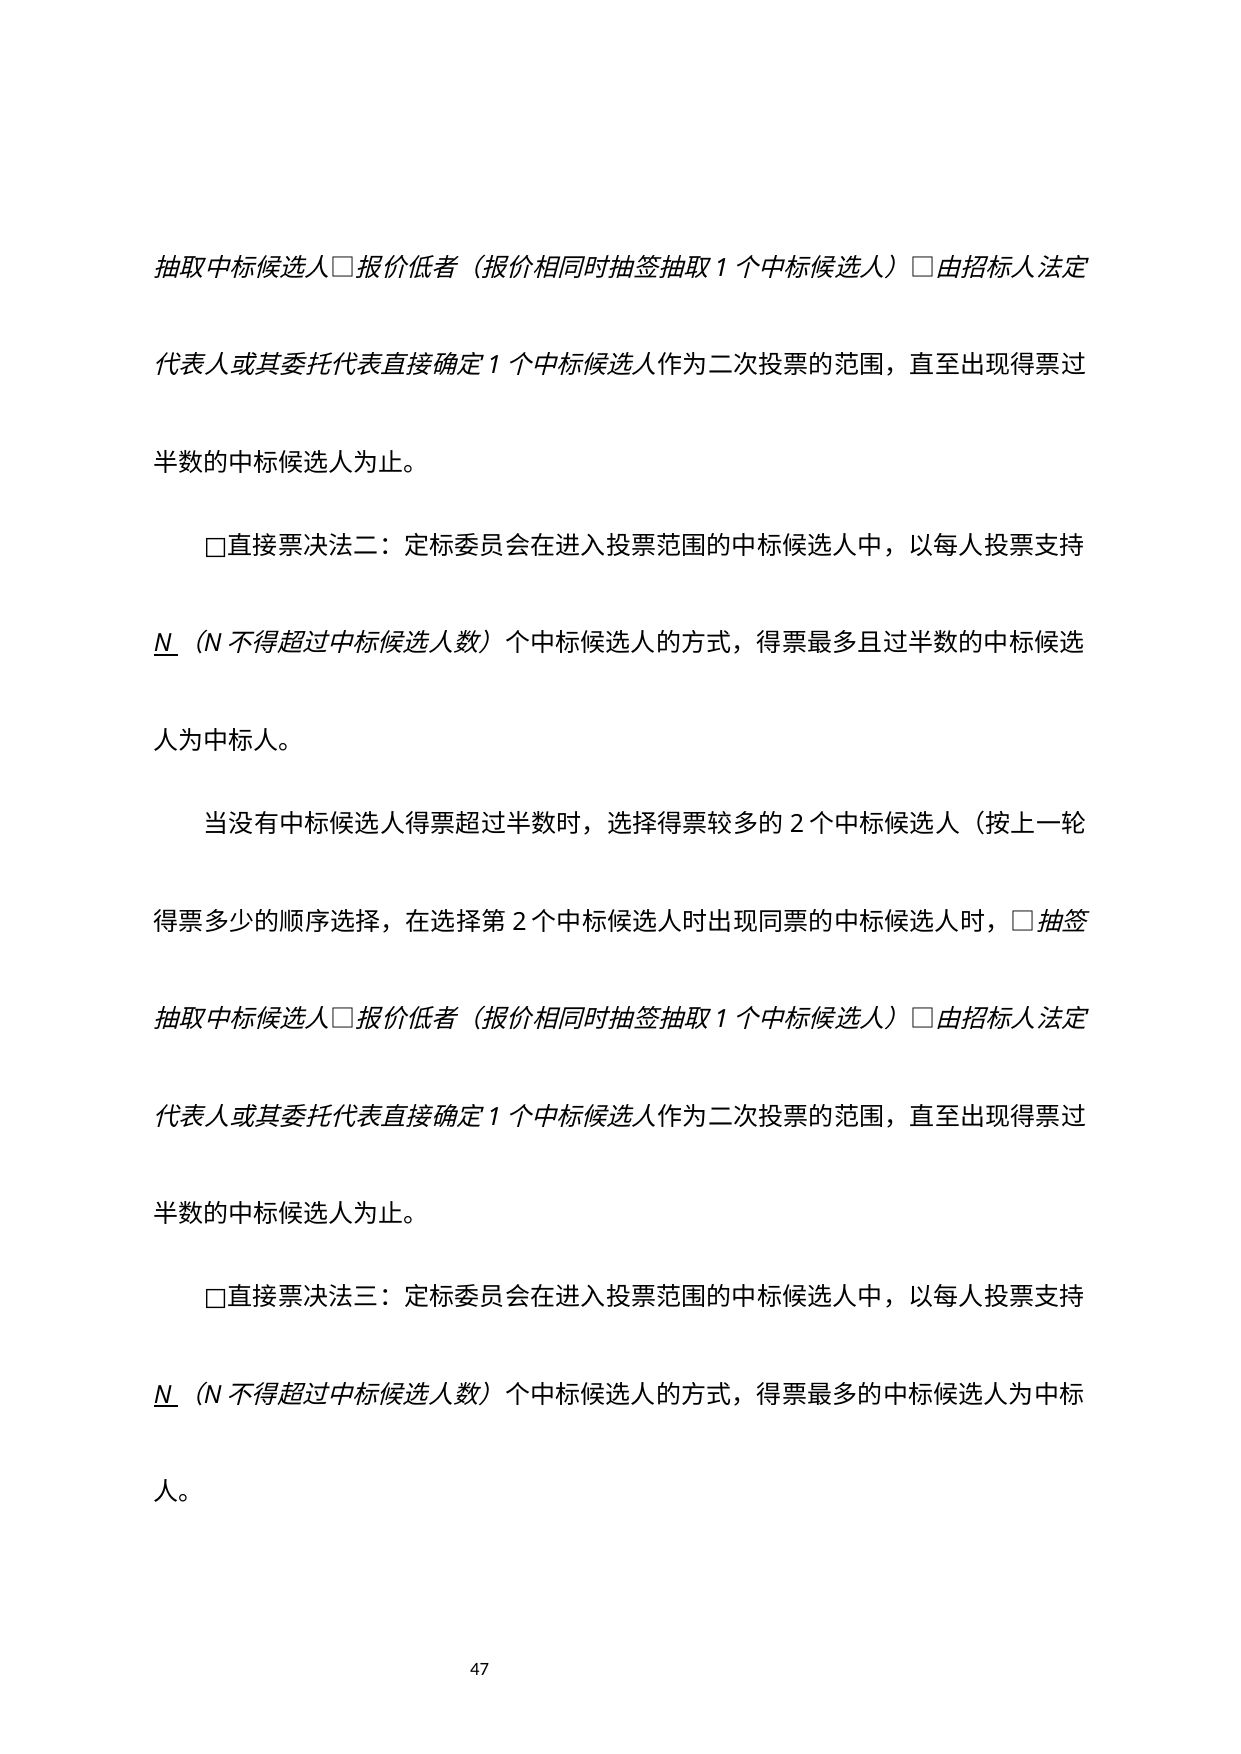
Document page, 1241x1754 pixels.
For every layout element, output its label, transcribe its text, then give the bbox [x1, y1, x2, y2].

text □直接票决法三：定标委员会在进入投票范围的中标候选人中，以每人投票支持N （N不得超过中标候选人数）个中标候选人的方式，得票最多的中标候选人为中标人。 [153, 1262, 1087, 1522]
text □直接票决法二：定标委员会在进入投票范围的中标候选人中，以每人投票支持 N （N不得超过中标候选人数）个中标候选人的方式，得票最多且过半数的中标候选人为中标人。 [153, 511, 1087, 771]
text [153, 233, 1087, 493]
